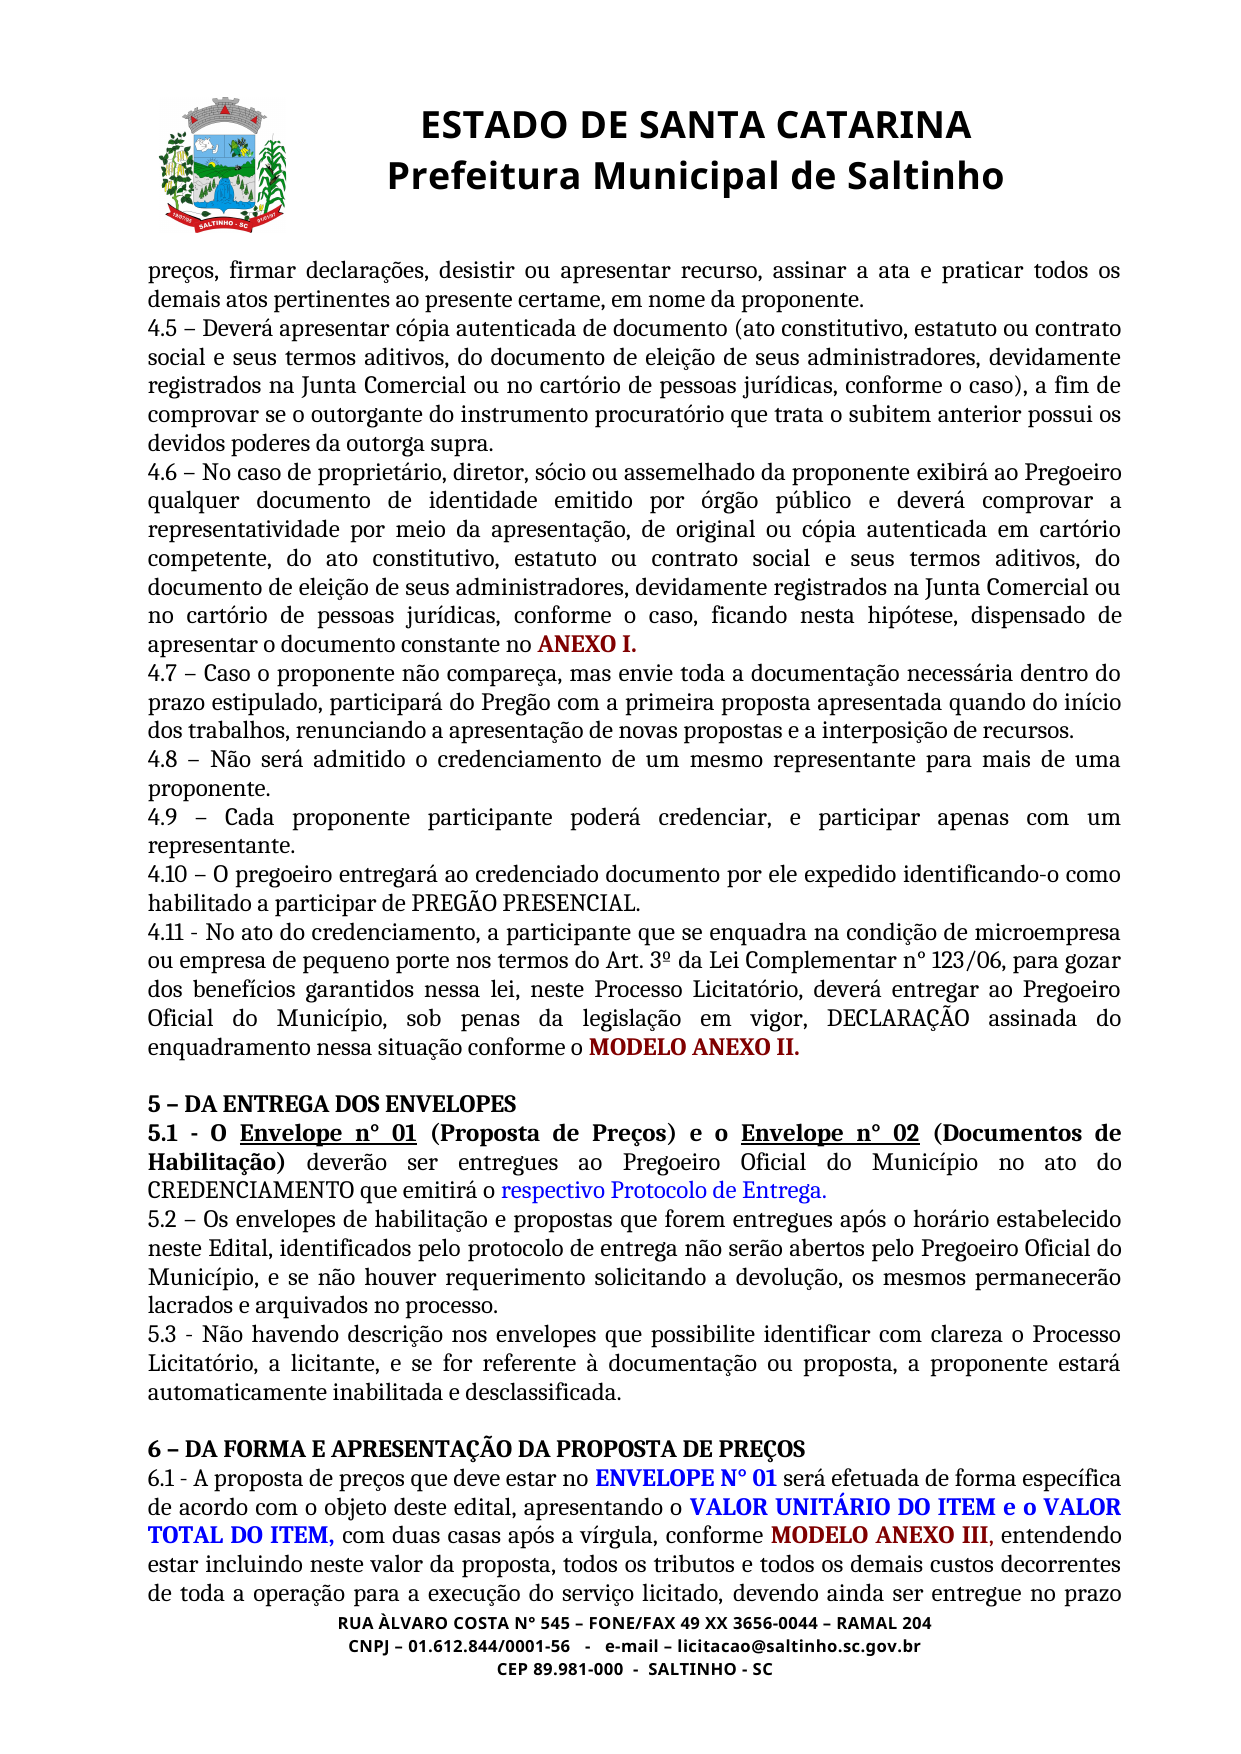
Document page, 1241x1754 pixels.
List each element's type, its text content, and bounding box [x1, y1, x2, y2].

text 6 – DA FORMA E APRESENTAÇÃO DA PROPOSTA DE PREÇOS [148, 1435, 1122, 1464]
text 4.9 – Cada proponente participante poderá credenciar, e participar apenas com um representante. [148, 803, 1122, 860]
text 5.2 – Os envelopes de habilitação e propostas que forem entregues após o horário estabelecido neste Edital, identificados pelo protocolo de entrega não serão abertos pelo Pregoeiro Oficial do Município, e se não houver requerimento solicitando a devolução, os mesmos permanecerão lacrados e arquivados no processo. [148, 1205, 1122, 1320]
text 4.10 – O pregoeiro entregará ao credenciado documento por ele expedido identificando-o como habilitado a participar de PREGÃO PRESENCIAL. [148, 860, 1122, 918]
text 5 – DA ENTREGA DOS ENVELOPES [148, 1090, 1122, 1119]
text 4.5 – Deverá apresentar cópia autenticada de documento (ato constitutivo, estatuto ou contrato social e seus termos aditivos, do documento de eleição de seus administradores, devidamente registrados na Junta Comercial ou no cartório de pessoas jurídicas, conforme o caso), a fim de comprovar se o outorgante do instrumento procuratório que trata o subitem anterior possui os devidos poderes da outorga supra. [148, 314, 1122, 458]
text 4.11 - No ato do credenciamento, a participante que se enquadra na condição de microempresa ou empresa de pequeno porte nos termos do Art. 3º da Lei Complementar n° 123/06, para gozar dos benefícios garantidos nessa lei, neste Processo Licitatório, deverá entregar ao Pregoeiro Oficial do Município, sob penas da legislação em vigor, DECLARAÇÃO assinada do enquadramento nessa situação conforme o MODELO ANEXO II. [148, 918, 1122, 1061]
text 5.3 - Não havendo descrição nos envelopes que possibilite identificar com clareza o Processo Licitatório, a licitante, e se for referente à documentação ou proposta, a proponente estará automaticamente inabilitada e desclassificada. [148, 1320, 1122, 1406]
text 4.6 – No caso de proprietário, diretor, sócio ou assemelhado da proponente exibirá ao Pregoeiro qualquer documento de identidade emitido por órgão público e deverá comprovar a representatividade por meio da apresentação, de original ou cópia autenticada em cartório competente, do ato constitutivo, estatuto ou contrato social e seus termos aditivos, do documento de eleição de seus administradores, devidamente registrados na Junta Comercial ou no cartório de pessoas jurídicas, conforme o caso, ficando nesta hipótese, dispensado de apresentar o documento constante no ANEXO I. [148, 458, 1122, 659]
text 4.8 – Não será admitido o credenciamento de um mesmo representante para mais de uma proponente. [148, 745, 1122, 803]
picture [158, 97, 287, 233]
text 5.1 - O Envelope n° 01 (Proposta de Preços) e o Envelope n° 02 (Documentos de Habilitação) deverão ser entregues ao Pregoeiro Oficial do Município no ato do CREDENCIAMENTO que emitirá o respectivo Protocolo de Entrega. [148, 1119, 1122, 1205]
text 4.7 – Caso o proponente não compareça, mas envie toda a documentação necessária dentro do prazo estipulado, participará do Pregão com a primeira proposta apresentada quando do início dos trabalhos, renunciando a apresentação de novas propostas e a interposição de recursos. [148, 659, 1122, 745]
